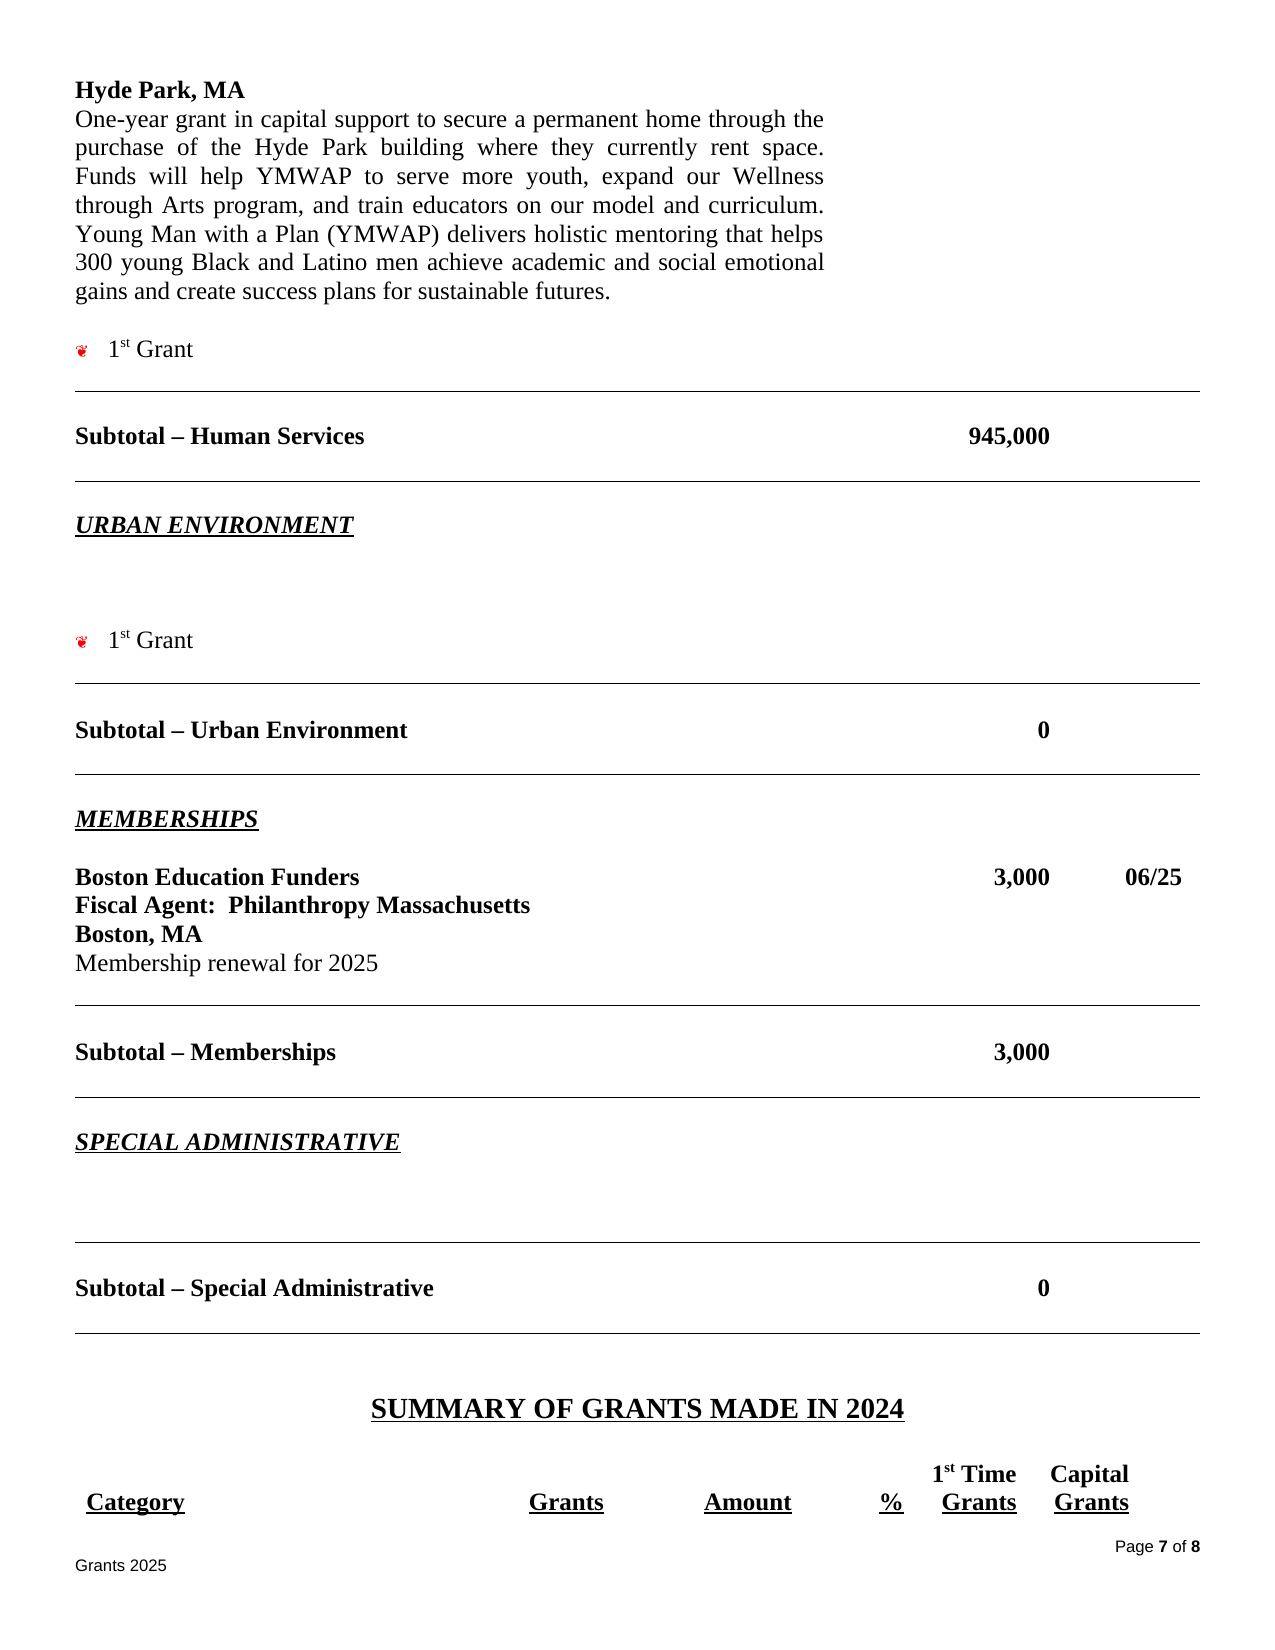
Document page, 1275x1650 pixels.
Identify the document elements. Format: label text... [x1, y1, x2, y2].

text Subtotal – Special Administrative 0 [75, 1273, 1200, 1302]
text Subtotal – Memberships 3,000 [75, 1037, 1200, 1066]
text ❦ 1st Grant [75, 625, 1200, 654]
table_header Category [75, 1459, 502, 1519]
text SUMMARY OF GRANTS MADE IN 2024 [75, 1392, 1200, 1425]
text Fiscal Agent: Philanthropy Massachusetts [75, 890, 1200, 919]
table_header Amount [615, 1459, 802, 1519]
text Boston Education Funders 3,000 06/25 [75, 862, 1200, 890]
text Boston, MA [75, 919, 1200, 948]
text URBAN ENVIRONMENT [75, 510, 1200, 539]
text MEMBERSHIPS [75, 804, 1200, 833]
text SPECIAL ADMINISTRATIVE [75, 1127, 1200, 1155]
table_header 1st Time Grants [915, 1459, 1027, 1519]
text ❦ 1st Grant [75, 334, 1200, 362]
text Hyde Park, MA [75, 75, 825, 104]
text One-year grant in capital support to secure a permanent home through the purchase of the Hyde Park building where they currently rent space. Funds will help YMWAP to serve more youth, expand our Wellness through Arts program, and train educators on our model and curriculum. Young Man with a Plan (YMWAP) delivers holistic mentoring that helps 300 young Black and Latino men achieve academic and social emotional gains and create success plans for sustainable futures. [75, 104, 825, 305]
table_header Capital Grants [1028, 1459, 1140, 1519]
text Subtotal – Human Services 945,000 [75, 421, 1200, 450]
text Subtotal – Urban Environment 0 [75, 715, 1200, 743]
text Membership renewal for 2025 [75, 948, 1200, 977]
table_header % [803, 1459, 915, 1519]
table_header Grants [503, 1459, 615, 1519]
